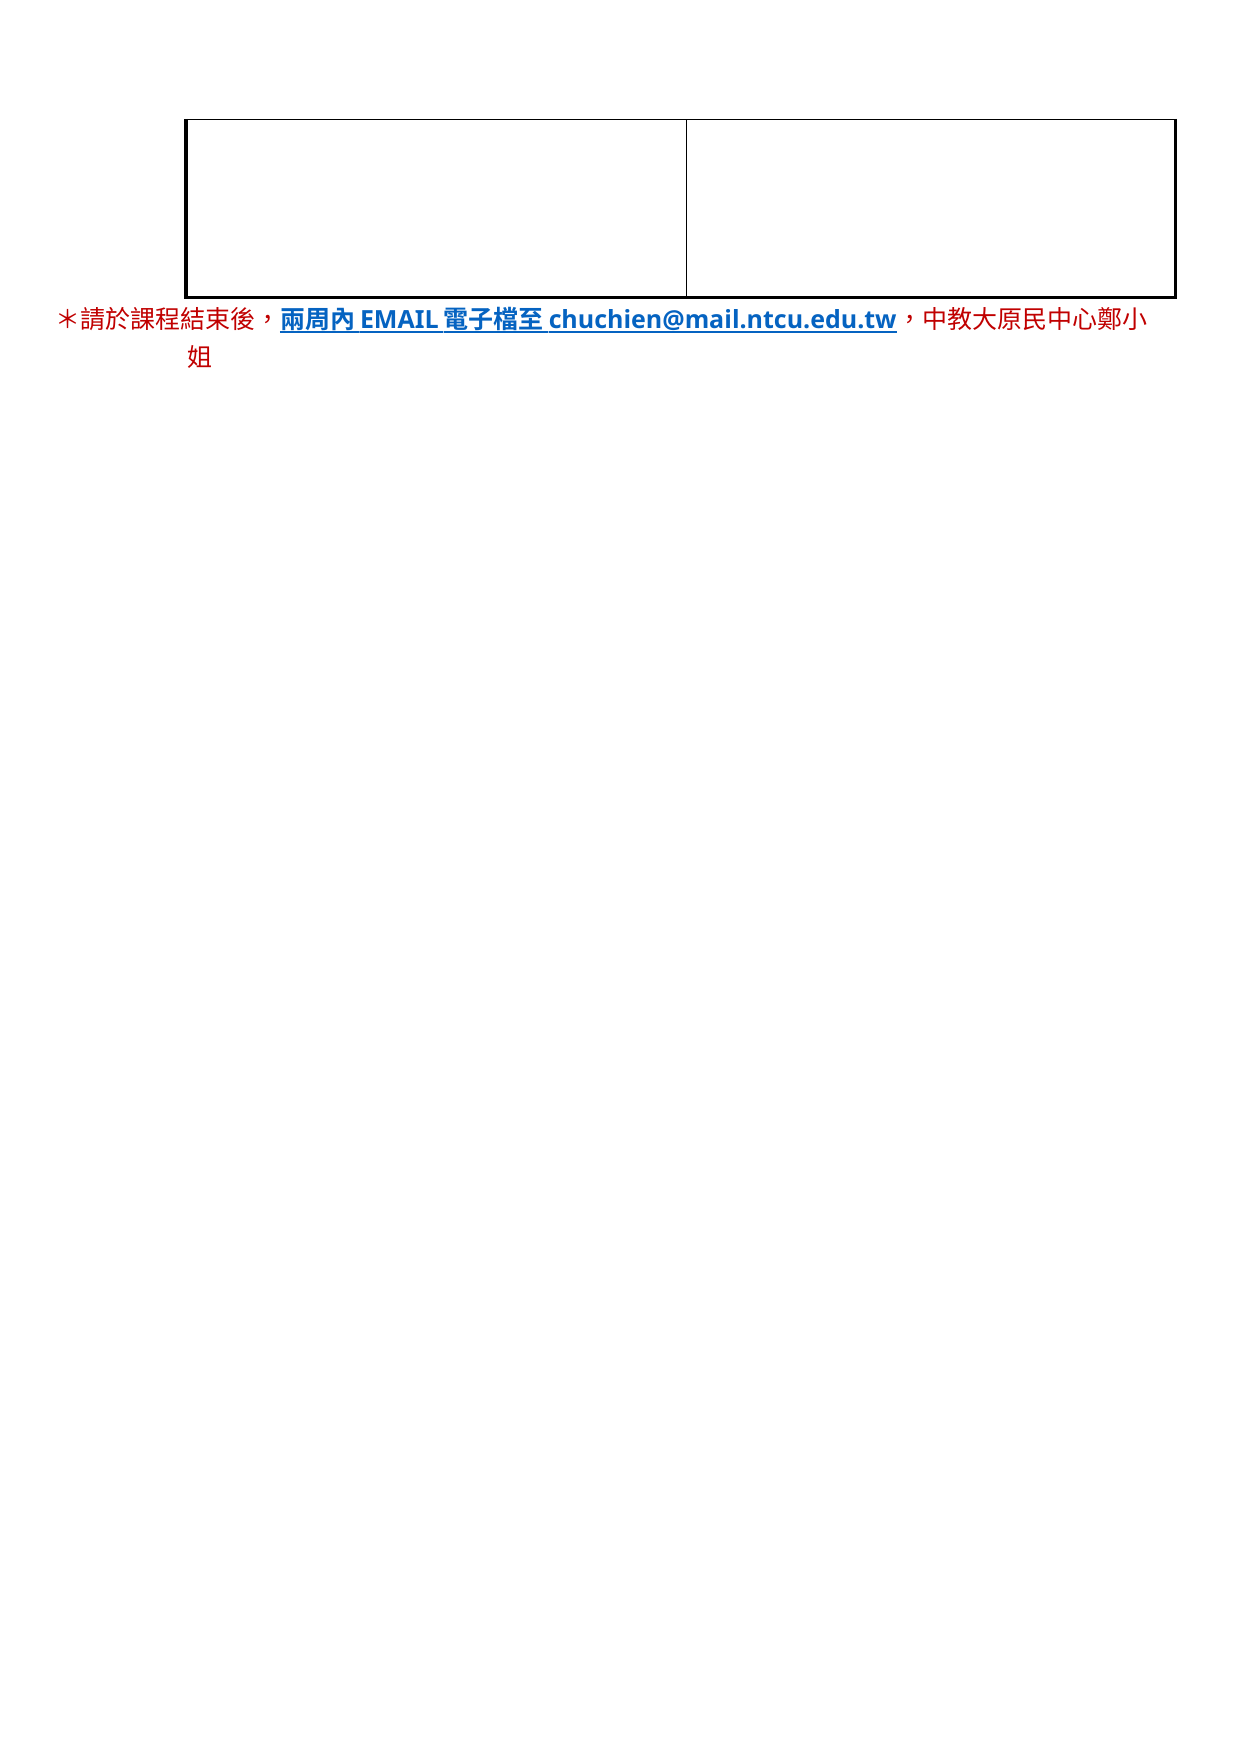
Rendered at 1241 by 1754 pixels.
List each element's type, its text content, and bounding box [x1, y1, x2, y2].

table_cell [687, 120, 1174, 296]
table_cell [188, 120, 686, 296]
text ＊請於課程結束後，兩周內EMAIL電子檔至chuchien@mail.ntcu.edu.tw，中教大原民中心鄭小姐 [55, 299, 1162, 375]
